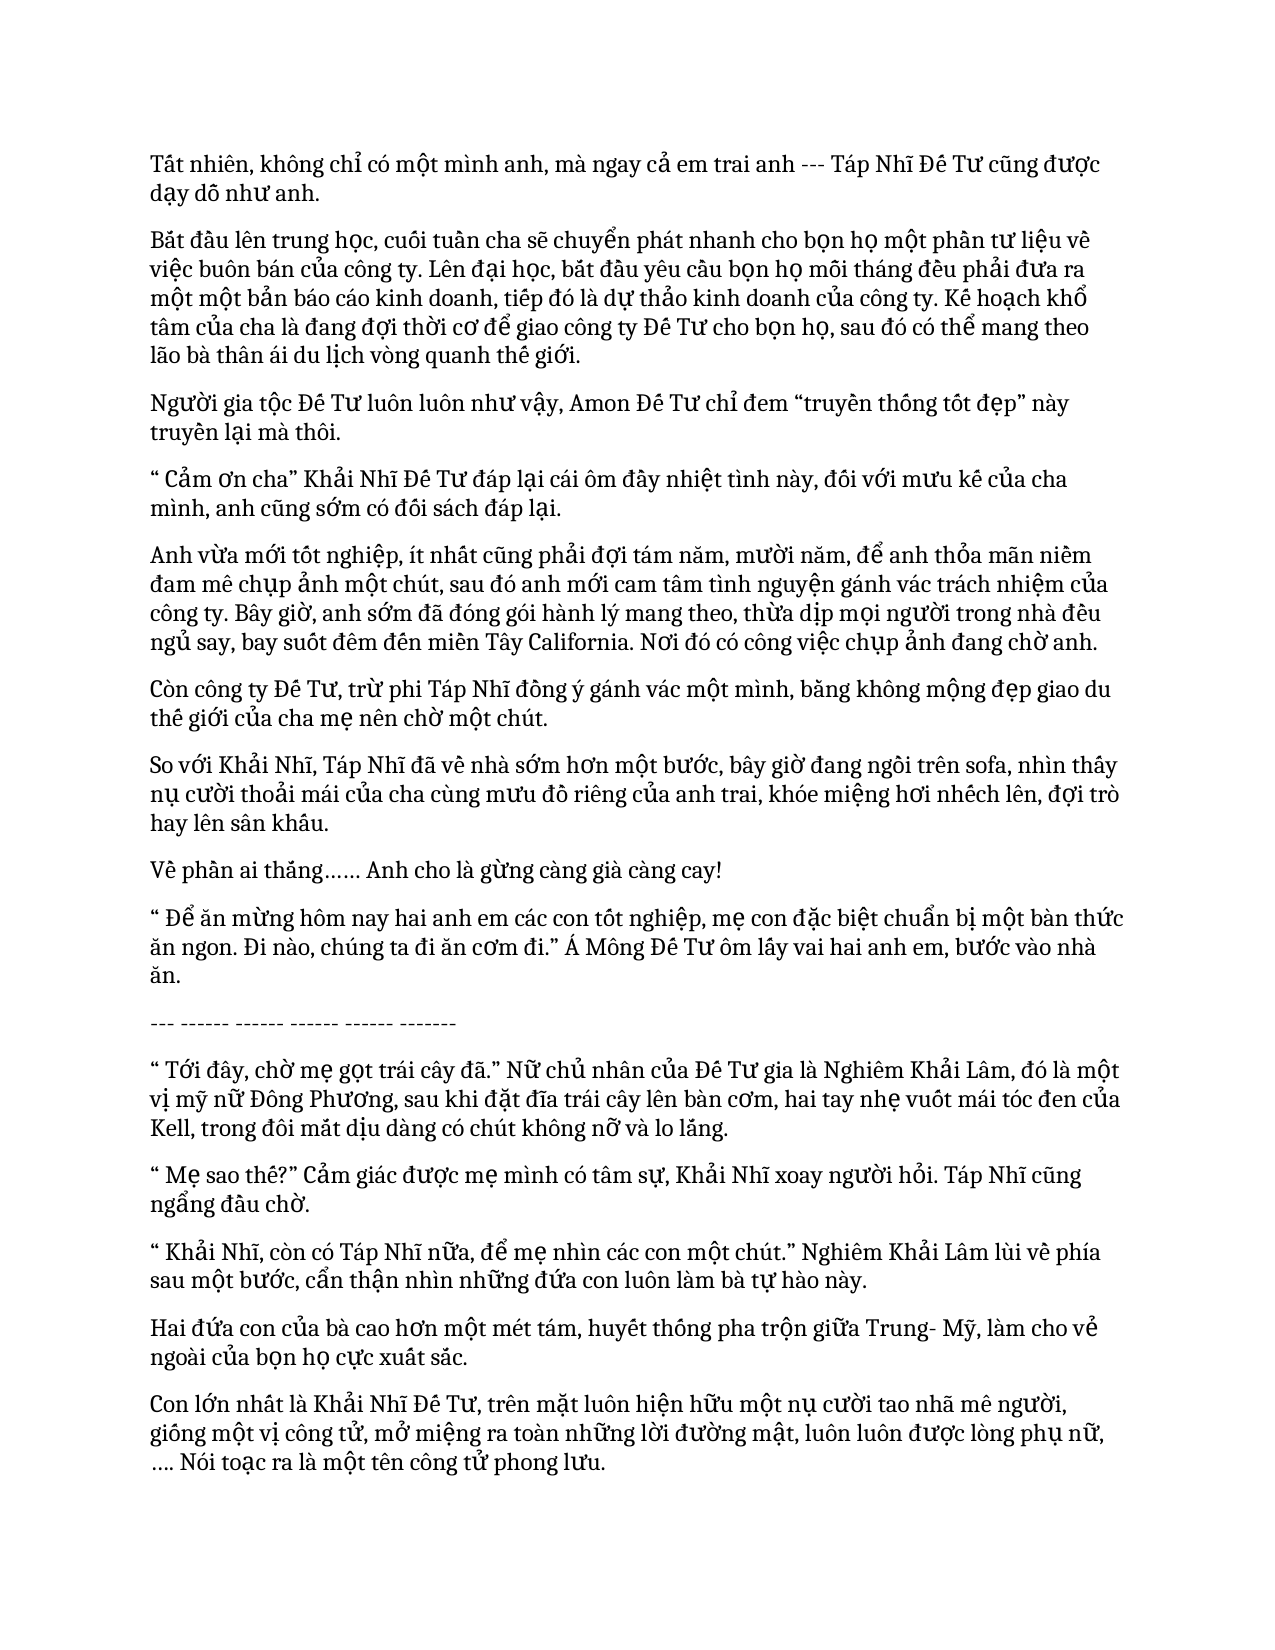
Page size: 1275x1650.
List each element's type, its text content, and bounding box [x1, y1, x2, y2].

text So với Khải Nhĩ, Táp Nhĩ đã về nhà sớm hơn một bước, bây giờ đang ngồi trên sofa, nhìn thấy nụ cười thoải mái của cha cùng mưu đồ riêng của anh trai, khóe miệng hơi nhếch lên, đợi trò hay lên sân khấu. [150, 751, 1125, 837]
text Anh vừa mới tốt nghiệp, ít nhất cũng phải đợi tám năm, mười năm, để anh thỏa mãn niềm đam mê chụp ảnh một chút, sau đó anh mới cam tâm tình nguyện gánh vác trách nhiệm của công ty. Bây giờ, anh sớm đã đóng gói hành lý mang theo, thừa dịp mọi người trong nhà đều ngủ say, bay suốt đêm đến miền Tây California. Nơi đó có công việc chụp ảnh đang chờ anh. [150, 541, 1125, 656]
text Bắt đầu lên trung học, cuối tuần cha sẽ chuyển phát nhanh cho bọn họ một phần tư liệu về việc buôn bán của công ty. Lên đại học, bắt đầu yêu cầu bọn họ mỗi tháng đều phải đưa ra một một bản báo cáo kinh doanh, tiếp đó là dự thảo kinh doanh của công ty. Kế hoạch khổ tâm của cha là đang đợi thời cơ để giao công ty Đế Tư cho bọn họ, sau đó có thể mang theo lão bà thân ái du lịch vòng quanh thế giới. [150, 226, 1125, 370]
text “ Khải Nhĩ, còn có Táp Nhĩ nữa, để mẹ nhìn các con một chút.” Nghiêm Khải Lâm lùi về phía sau một bước, cẩn thận nhìn những đứa con luôn làm bà tự hào này. [150, 1237, 1125, 1295]
text Người gia tộc Đế Tư luôn luôn như vậy, Amon Đế Tư chỉ đem “truyền thống tốt đẹp” này truyền lại mà thôi. [150, 389, 1125, 446]
text Về phần ai thắng…… Anh cho là gừng càng già càng cay! [150, 856, 1125, 885]
text Còn công ty Đế Tư, trừ phi Táp Nhĩ đồng ý gánh vác một mình, bằng không mộng đẹp giao du thế giới của cha mẹ nên chờ một chút. [150, 675, 1125, 732]
text Con lớn nhất là Khải Nhĩ Đế Tư, trên mặt luôn hiện hữu một nụ cười tao nhã mê người, giống một vị công tử, mở miệng ra toàn những lời đường mật, luôn luôn được lòng phụ nữ, …. Nói toạc ra là một tên công tử phong lưu. [150, 1390, 1125, 1476]
text “ Để ăn mừng hôm nay hai anh em các con tốt nghiệp, mẹ con đặc biệt chuẩn bị một bàn thức ăn ngon. Đi nào, chúng ta đi ăn cơm đi.” Á Mông Đế Tư ôm lấy vai hai anh em, bước vào nhà ăn. [150, 904, 1125, 990]
text Tất nhiên, không chỉ có một mình anh, mà ngay cả em trai anh --- Táp Nhĩ Đế Tư cũng được dạy dỗ như anh. [150, 150, 1125, 207]
text --- ------ ------ ------ ------ ------- [150, 1009, 1125, 1037]
text Hai đứa con của bà cao hơn một mét tám, huyết thống pha trộn giữa Trung- Mỹ, làm cho vẻ ngoài của bọn họ cực xuất sắc. [150, 1314, 1125, 1371]
text “ Mẹ sao thế?” Cảm giác được mẹ mình có tâm sự, Khải Nhĩ xoay người hỏi. Táp Nhĩ cũng ngẩng đầu chờ. [150, 1161, 1125, 1219]
text “ Tới đây, chờ mẹ gọt trái cây đã.” Nữ chủ nhân của Đế Tư gia là Nghiêm Khải Lâm, đó là một vị mỹ nữ Đông Phương, sau khi đặt đĩa trái cây lên bàn cơm, hai tay nhẹ vuốt mái tóc đen của Kell, trong đôi mắt dịu dàng có chút không nỡ và lo lắng. [150, 1056, 1125, 1142]
text “ Cảm ơn cha” Khải Nhĩ Đế Tư đáp lại cái ôm đầy nhiệt tình này, đối với mưu kế của cha mình, anh cũng sớm có đối sách đáp lại. [150, 465, 1125, 522]
